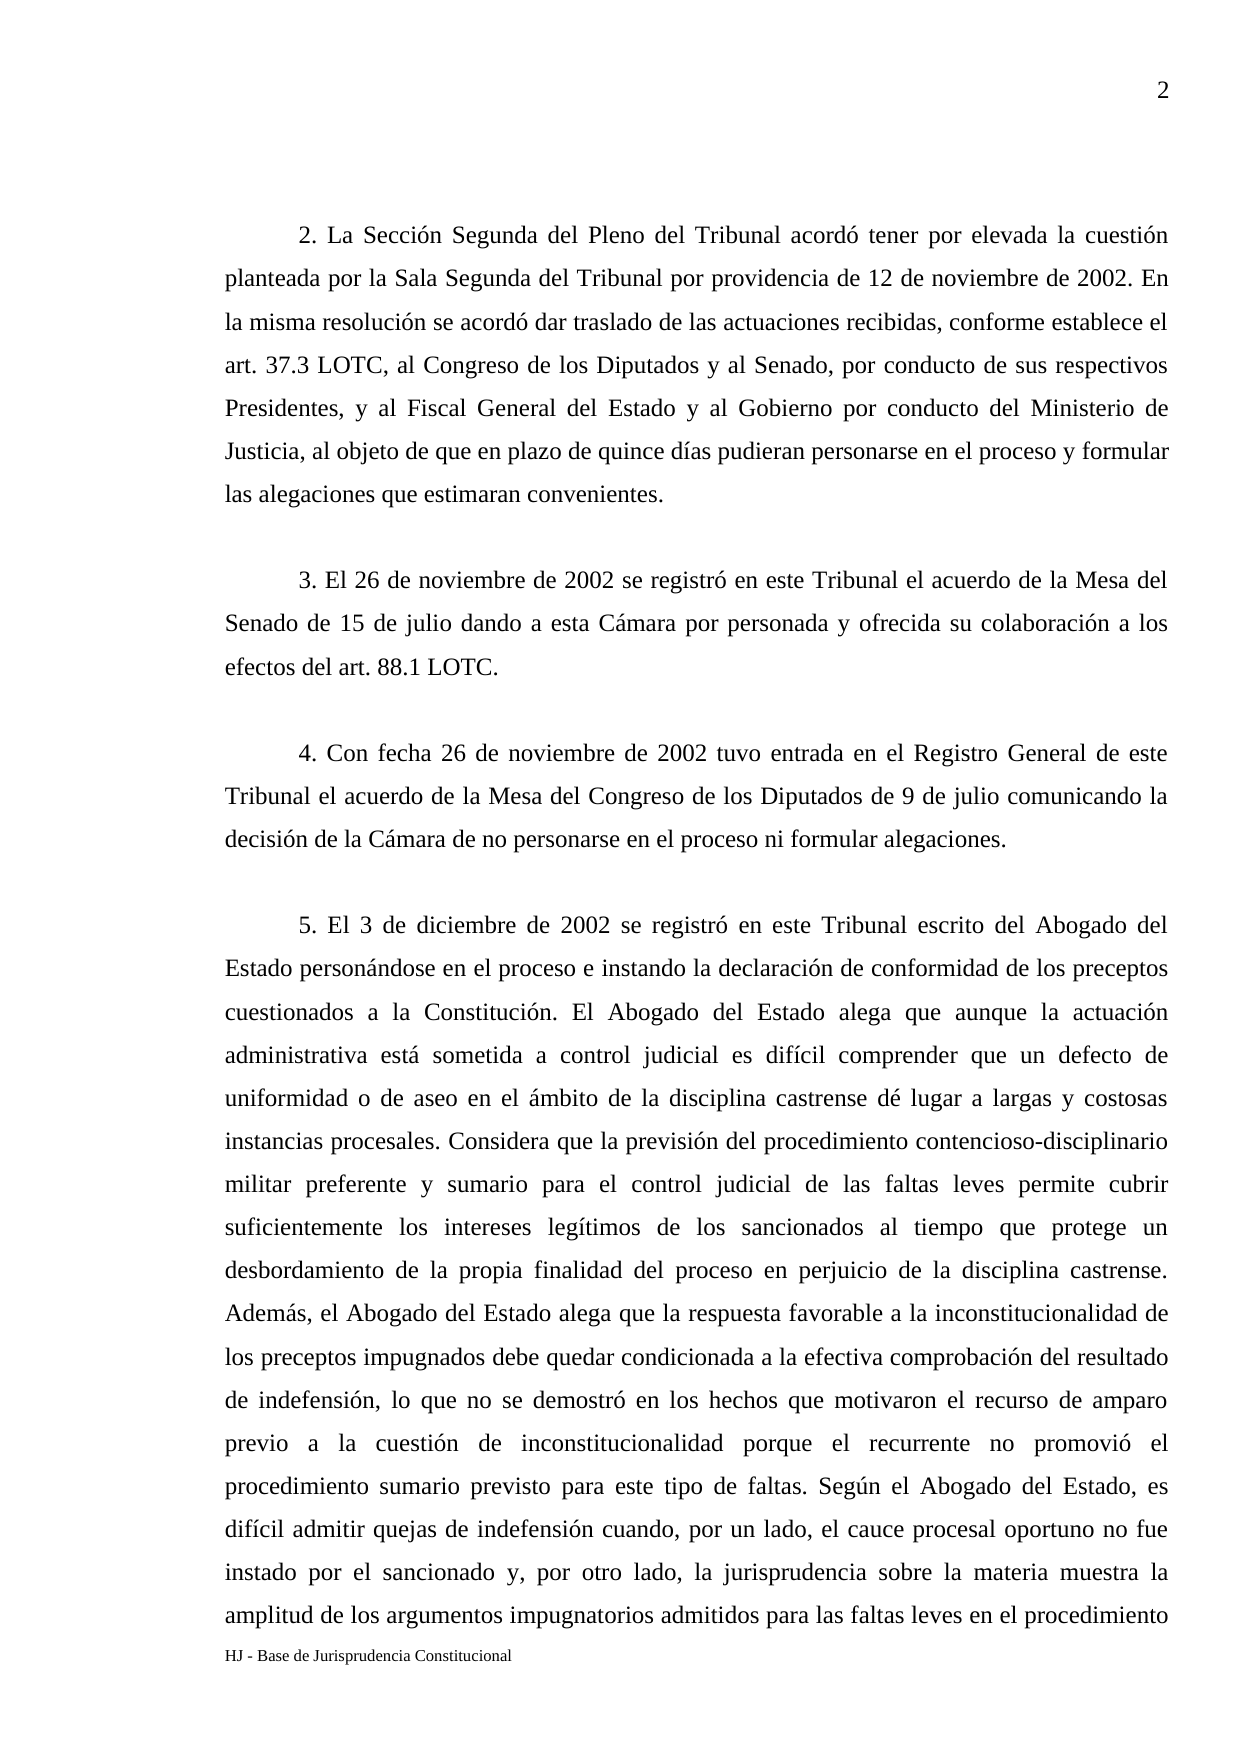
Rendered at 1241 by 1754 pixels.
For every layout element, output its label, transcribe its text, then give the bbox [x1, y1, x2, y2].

text 3. El 26 de noviembre de 2002 se registró en este Tribunal el acuerdo de la Mesa del Senado de 15 de julio dando a esta Cámara por personada y ofrecida su colaboración a los efectos del art. 88.1 LOTC. [224, 565, 1169, 680]
text 2. La Sección Segunda del Pleno del Tribunal acordó tener por elevada la cuestión planteada por la Sala Segunda del Tribunal por providencia de 12 de noviembre de 2002. En la misma resolución se acordó dar traslado de las actuaciones recibidas, conforme establece el art. 37.3 LOTC, al Congreso de los Diputados y al Senado, por conducto de sus respectivos Presidentes, y al Fiscal General del Estado y al Gobierno por conducto del Ministerio de Justicia, al objeto de que en plazo de quince días pudieran personarse en el proceso y formular las alegaciones que estimaran convenientes. [224, 220, 1169, 508]
text 4. Con fecha 26 de noviembre de 2002 tuvo entrada en el Registro General de este Tribunal el acuerdo de la Mesa del Congreso de los Diputados de 9 de julio comunicando la decisión de la Cámara de no personarse en el proceso ni formular alegaciones. [224, 738, 1169, 853]
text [224, 910, 1169, 1629]
